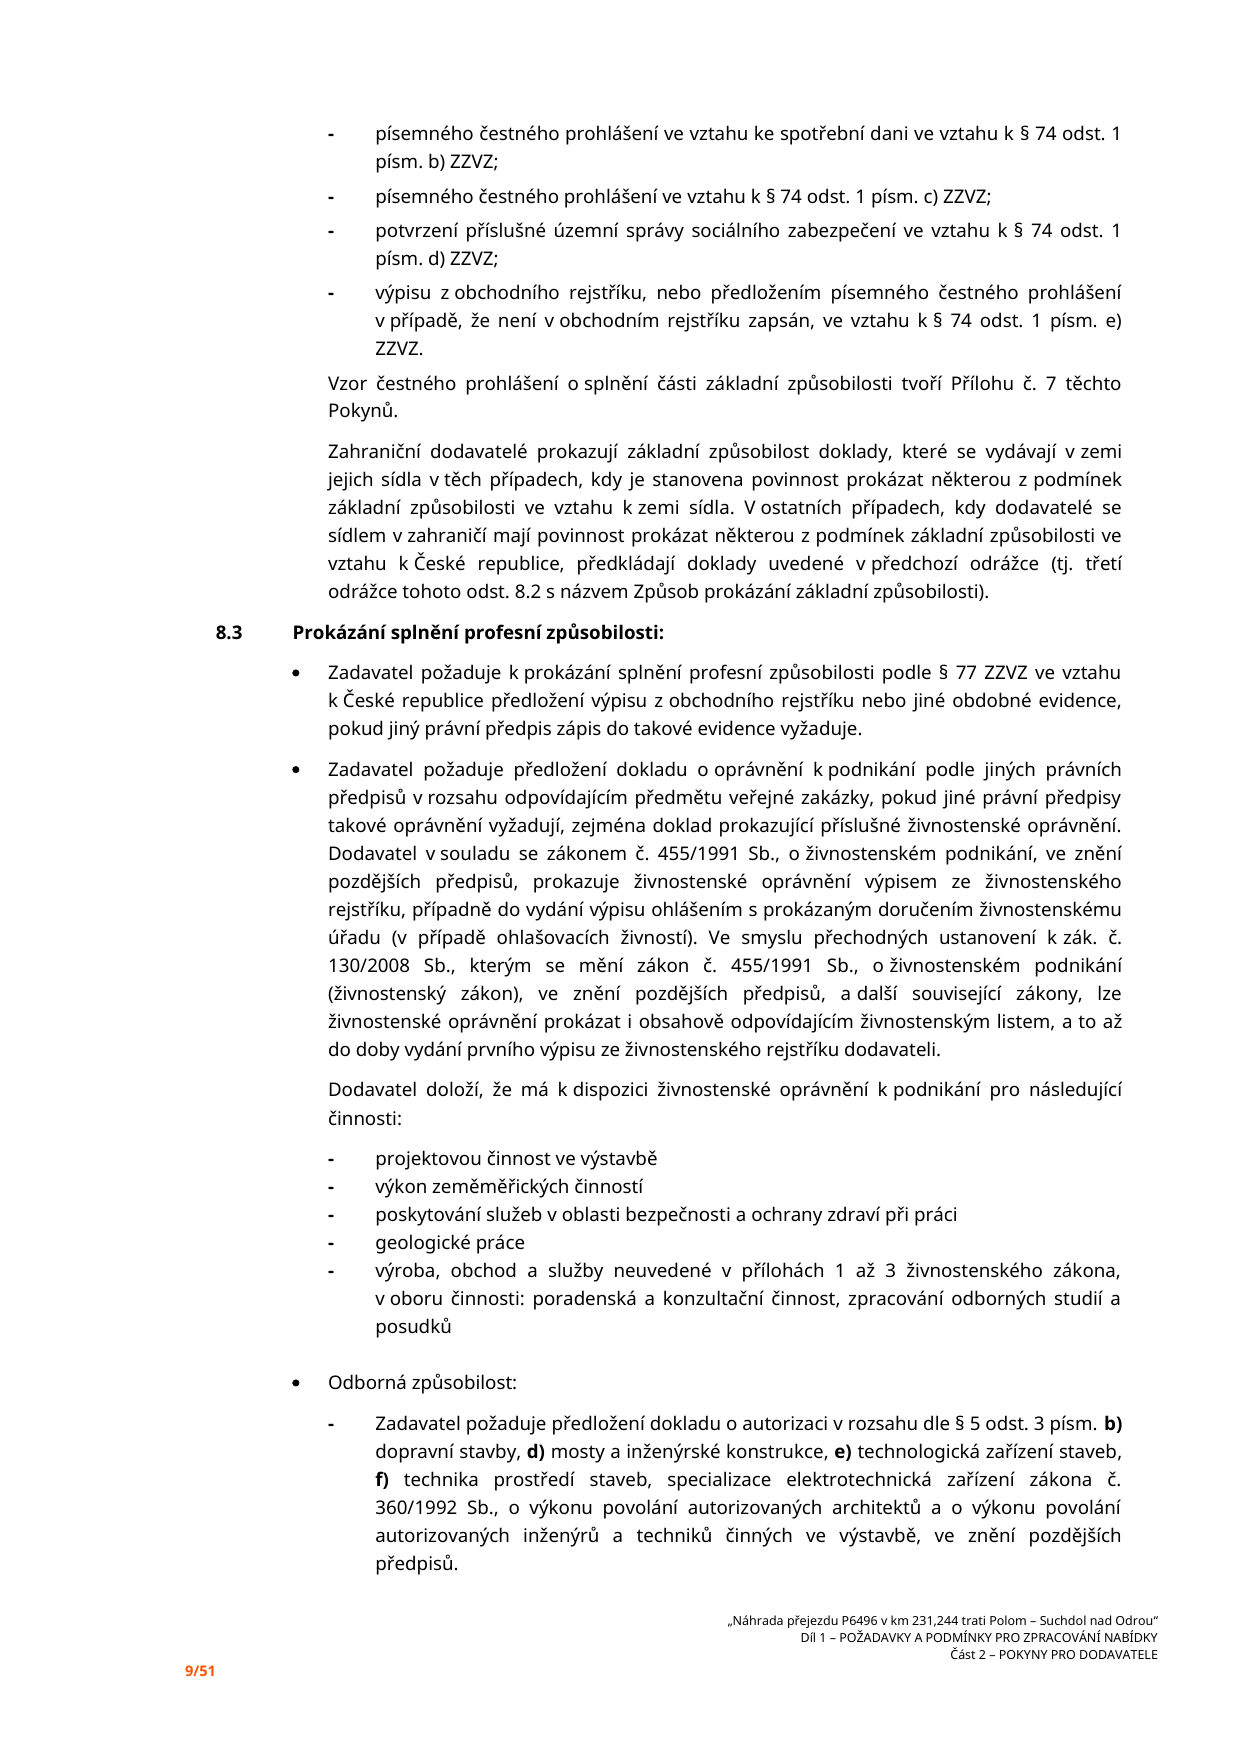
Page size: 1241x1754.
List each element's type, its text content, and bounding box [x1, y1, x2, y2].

text Vzor čestného prohlášení o splnění části základní způsobilosti tvoří Přílohu č. 7 těchto Pokynů. [328, 370, 1122, 423]
text výpisu z obchodního rejstříku, nebo předložením písemného čestného prohlášení v případě, že není v obchodním rejstříku zapsán, ve vztahu k § 74 odst. 1 písm. e) ZZVZ. [328, 279, 1122, 361]
text geologické práce [328, 1229, 1122, 1255]
text potvrzení příslušné územní správy sociálního zabezpečení ve vztahu k § 74 odst. 1 písm. d) ZZVZ; [328, 217, 1122, 271]
text Zadavatel požaduje k prokázání splnění profesní způsobilosti podle § 77 ZZVZ ve vztahu k České republice předložení výpisu z obchodního rejstříku nebo jiné obdobné evidence, pokud jiný právní předpis zápis do takové evidence vyžaduje. [292, 659, 1122, 741]
text písemného čestného prohlášení ve vztahu k § 74 odst. 1 písm. c) ZZVZ; [328, 183, 1122, 208]
text Odborná způsobilost: [292, 1369, 1122, 1395]
text Zadavatel požaduje předložení dokladu o oprávnění k podnikání podle jiných právních předpisů v rozsahu odpovídajícím předmětu veřejné zakázky, pokud jiné právní předpisy takové oprávnění vyžadují, zejména doklad prokazující příslušné živnostenské oprávnění. Dodavatel v souladu se zákonem č. 455/1991 Sb., o živnostenském podnikání, ve znění pozdějších předpisů, prokazuje živnostenské oprávnění výpisem ze živnostenského rejstříku, případně do vydání výpisu ohlášením s prokázaným doručením živnostenskému úřadu (v případě ohlašovacích živností). Ve smyslu přechodných ustanovení k zák. č. 130/2008 Sb., kterým se mění zákon č. 455/1991 Sb., o živnostenském podnikání (živnostenský zákon), ve znění pozdějších předpisů, a další související zákony, lze živnostenské oprávnění prokázat i obsahově odpovídajícím živnostenským listem, a to až do doby vydání prvního výpisu ze živnostenského rejstříku dodavateli. [292, 756, 1122, 1062]
text písemného čestného prohlášení ve vztahu ke spotřební dani ve vztahu k § 74 odst. 1 písm. b) ZZVZ; [328, 121, 1122, 174]
text výroba, obchod a služby neuvedené v přílohách 1 až 3 živnostenského zákona, v oboru činnosti: poradenská a konzultační činnost, zpracování odborných studií a posudků [328, 1257, 1122, 1339]
text Dodavatel doloží, že má k dispozici živnostenské oprávnění k podnikání pro následující činnosti: [328, 1077, 1122, 1130]
text Prokázání splnění profesní způsobilosti: [216, 619, 1122, 644]
text výkon zeměměřických činností [328, 1173, 1122, 1199]
text poskytování služeb v oblasti bezpečnosti a ochrany zdraví při práci [328, 1201, 1122, 1227]
text projektovou činnost ve výstavbě [328, 1145, 1122, 1171]
text Zadavatel požaduje předložení dokladu o autorizaci v rozsahu dle § 5 odst. 3 písm. b) dopravní stavby, d) mosty a inženýrské konstrukce, e) technologická zařízení staveb, f) technika prostředí staveb, specializace elektrotechnická zařízení zákona č. 360/1992 Sb., o výkonu povolání autorizovaných architektů a o výkonu povolání autorizovaných inženýrů a techniků činných ve výstavbě, ve znění pozdějších předpisů. [328, 1410, 1122, 1576]
text Zahraniční dodavatelé prokazují základní způsobilost doklady, které se vydávají v zemi jejich sídla v těch případech, kdy je stanovena povinnost prokázat některou z podmínek základní způsobilosti ve vztahu k zemi sídla. V ostatních případech, kdy dodavatelé se sídlem v zahraničí mají povinnost prokázat některou z podmínek základní způsobilosti ve vztahu k České republice, předkládají doklady uvedené v předchozí odrážce (tj. třetí odrážce tohoto odst. 8.2 s názvem Způsob prokázání základní způsobilosti). [328, 438, 1122, 604]
